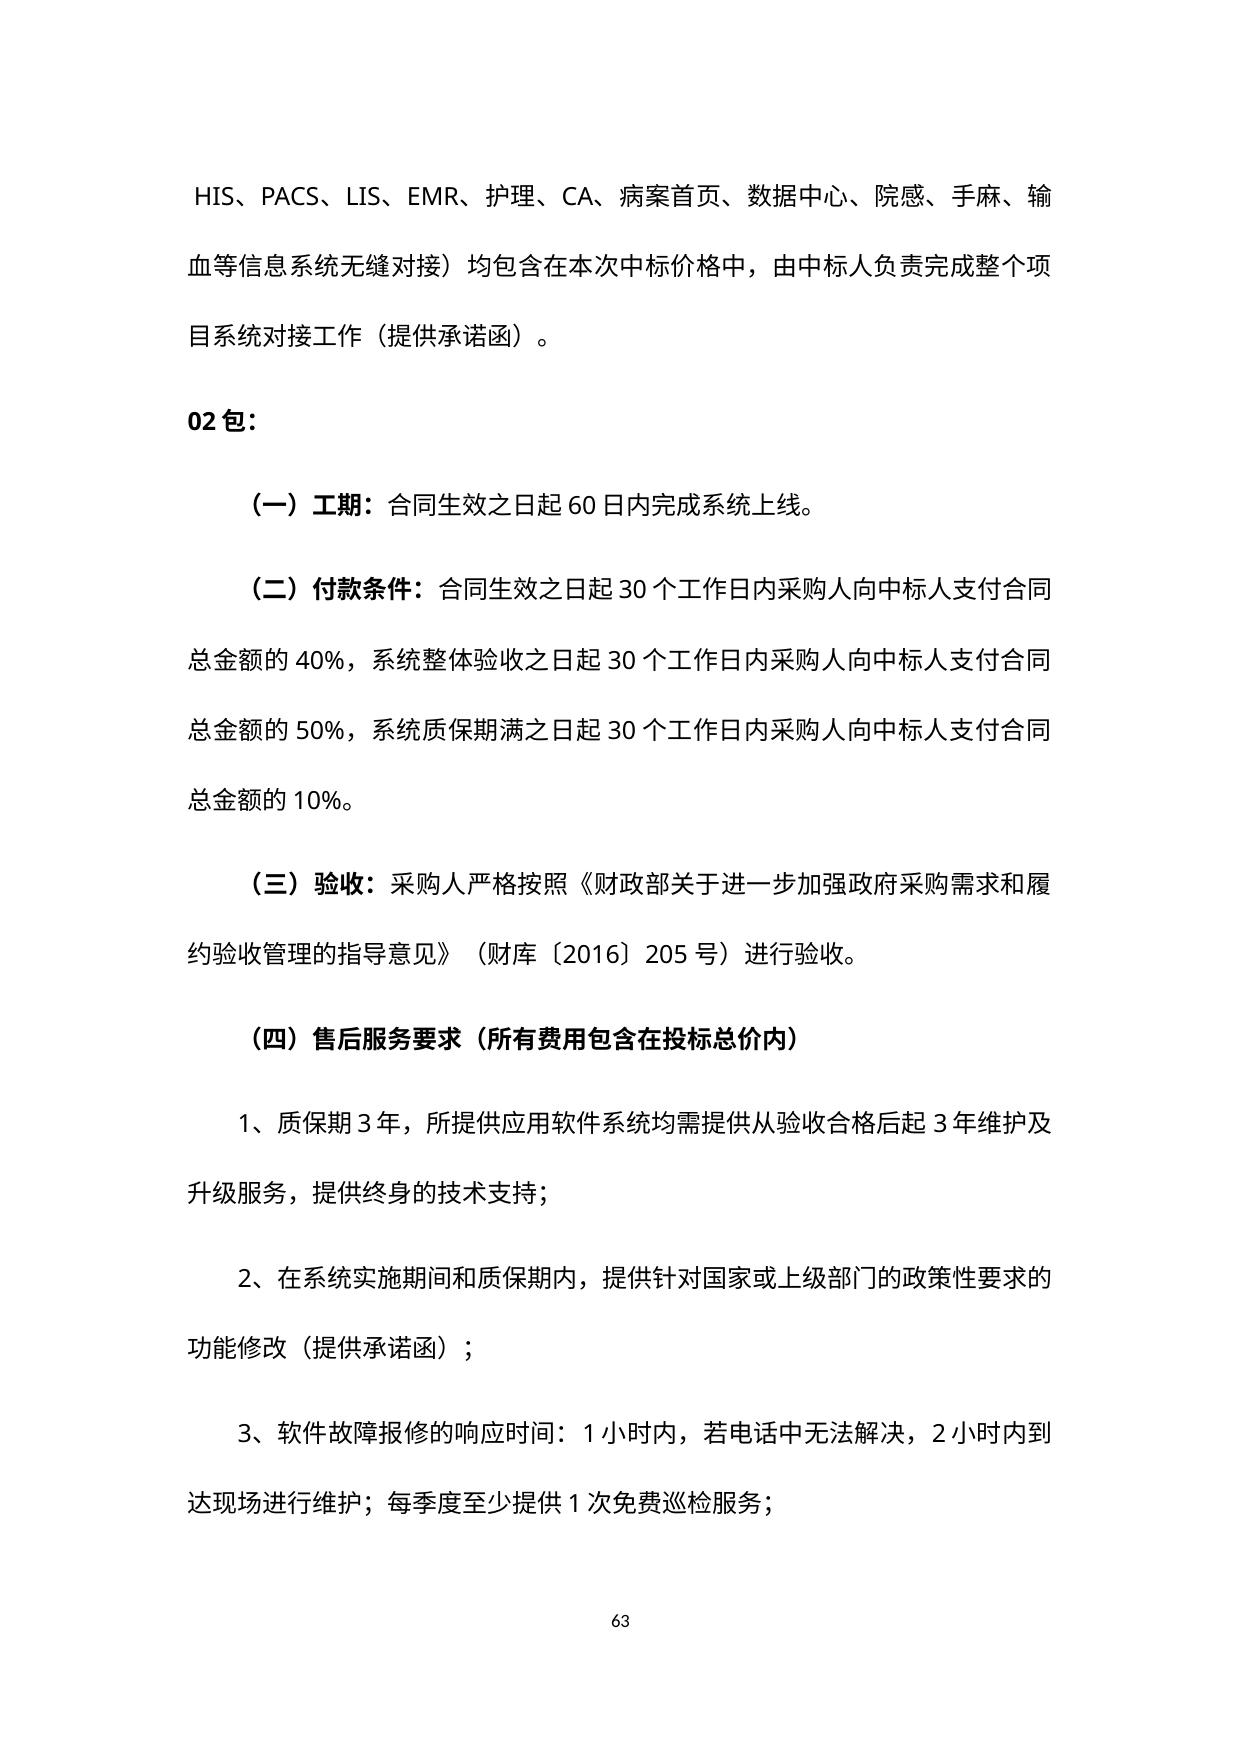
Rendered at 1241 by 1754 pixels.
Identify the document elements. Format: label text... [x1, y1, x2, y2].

text 3、软件故障报修的响应时间：1小时内，若电话中无法解决，2小时内到达现场进行维护；每季度至少提供1次免费巡检服务； [187, 1399, 1053, 1534]
text 02包： [187, 387, 1053, 452]
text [187, 162, 1053, 367]
text （二）付款条件：合同生效之日起30个工作日内采购人向中标人支付合同总金额的40%，系统整体验收之日起30个工作日内采购人向中标人支付合同总金额的50%，系统质保期满之日起30个工作日内采购人向中标人支付合同总金额的10%。 [187, 556, 1053, 831]
text （三）验收：采购人严格按照《财政部关于进一步加强政府采购需求和履约验收管理的指导意见》（财库〔2016〕205 号）进行验收。 [187, 850, 1053, 986]
text （一）工期：合同生效之日起60日内完成系统上线。 [187, 471, 1053, 536]
text 1、质保期3年，所提供应用软件系统均需提供从验收合格后起3年维护及升级服务，提供终身的技术支持； [187, 1089, 1053, 1224]
text （四）售后服务要求（所有费用包含在投标总价内） [187, 1005, 1053, 1070]
text 2、在系统实施期间和质保期内，提供针对国家或上级部门的政策性要求的功能修改（提供承诺函）； [187, 1244, 1053, 1379]
